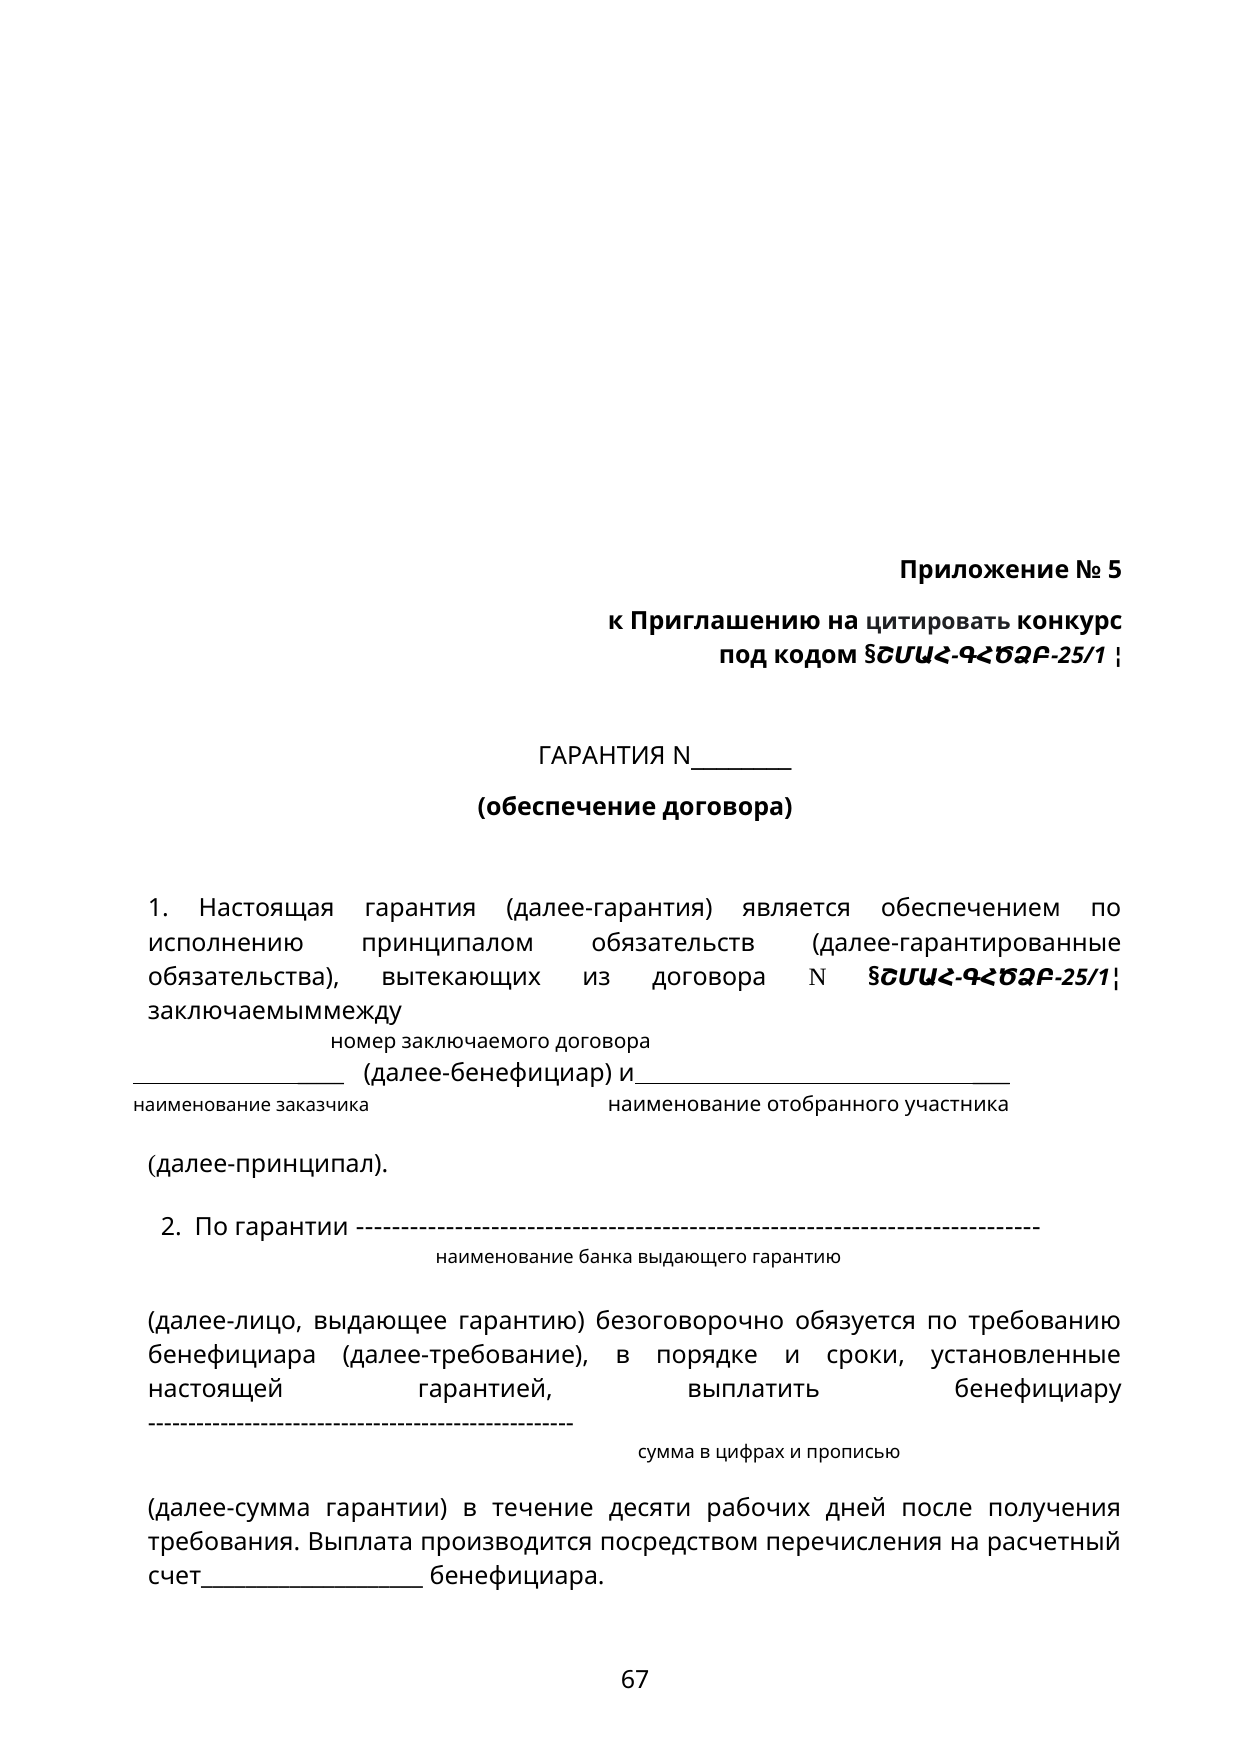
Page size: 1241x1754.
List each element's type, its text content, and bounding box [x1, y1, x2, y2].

text наименование банка выдающего гарантию [148, 1243, 1122, 1268]
text (далее-лицо, выдающее гарантию) безоговорочно обязуется по требованию бенефициара (далее-требование), в порядке и сроки, установленные настоящей гарантией, выплатить бенефициару ----------------------------------------------------- [148, 1302, 1122, 1439]
text _____ (далее-бенефициар) и ____ [133, 1055, 1122, 1089]
text (далее-принципал). [148, 1146, 1122, 1180]
text (обеспечение договора) [207, 789, 1063, 823]
text 2. По гарантии ---------------------------------------------------------------------------- [148, 1209, 1122, 1243]
text ГАРАНТИЯ N________ [148, 738, 1122, 772]
text Приложение № 5 [148, 552, 1122, 586]
text наименование заказчика наименование отобранного участника [133, 1089, 1122, 1117]
text номер заключаемого договора [148, 1026, 1122, 1055]
text сумма в цифрах и прописью [148, 1439, 1122, 1464]
text к Приглашению на цитировать конкурс под кодом §ՇՄԱՀ-ԳՀԾՁԲ-25/1 ¦ [148, 602, 1122, 671]
text 1. Настоящая гарантия (далее-гарантия) является обеспечением по исполнению принципалом обязательств (далее-гарантированные обязательства), вытекающих из договора N §ՇՄԱՀ-ԳՀԾՁԲ-25/1¦ заключаемыммежду [148, 890, 1122, 1026]
text (далее-сумма гарантии) в течение десяти рабочих дней после получения требования. Выплата производится посредством перечисления на расчетный счет____________________ бенефициара. [148, 1490, 1122, 1592]
